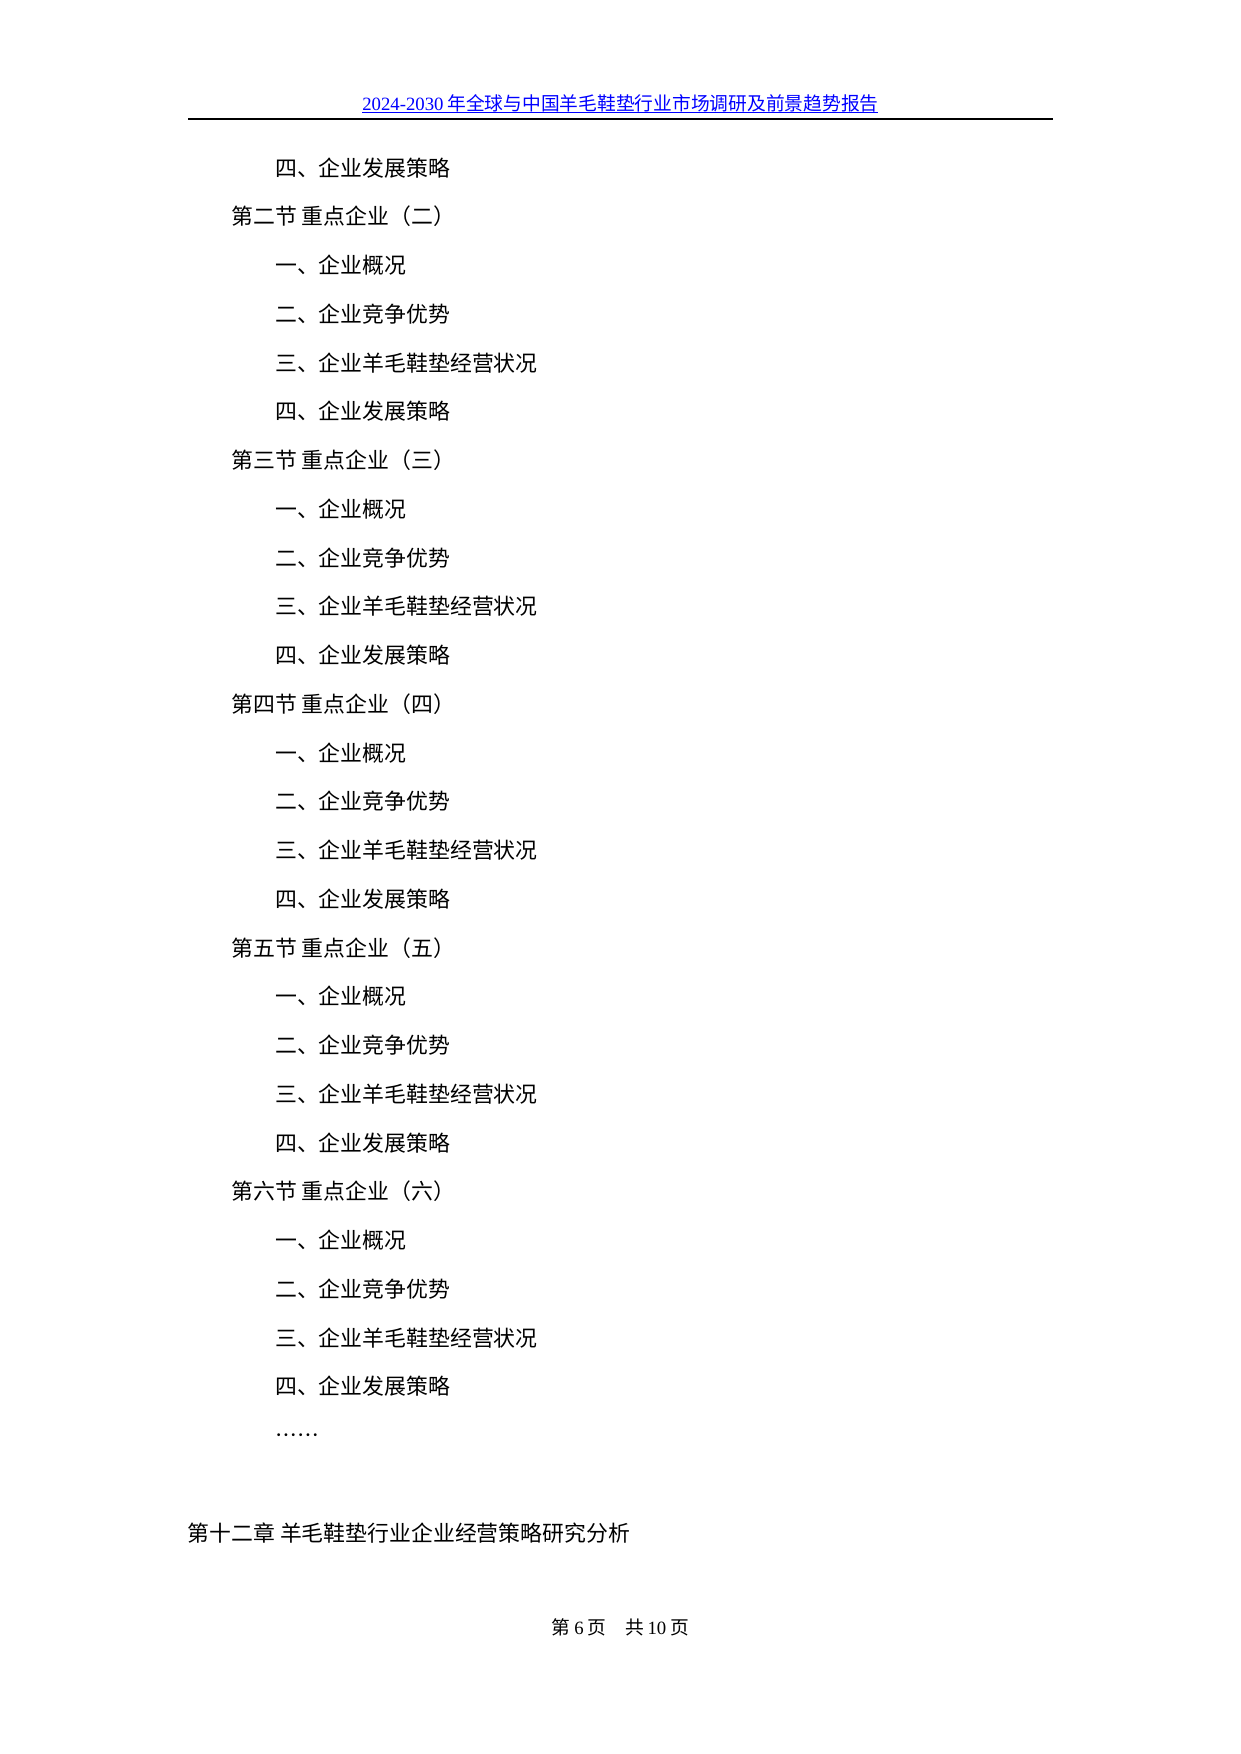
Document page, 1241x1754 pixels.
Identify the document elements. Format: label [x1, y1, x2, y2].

text [187, 150, 1053, 1548]
